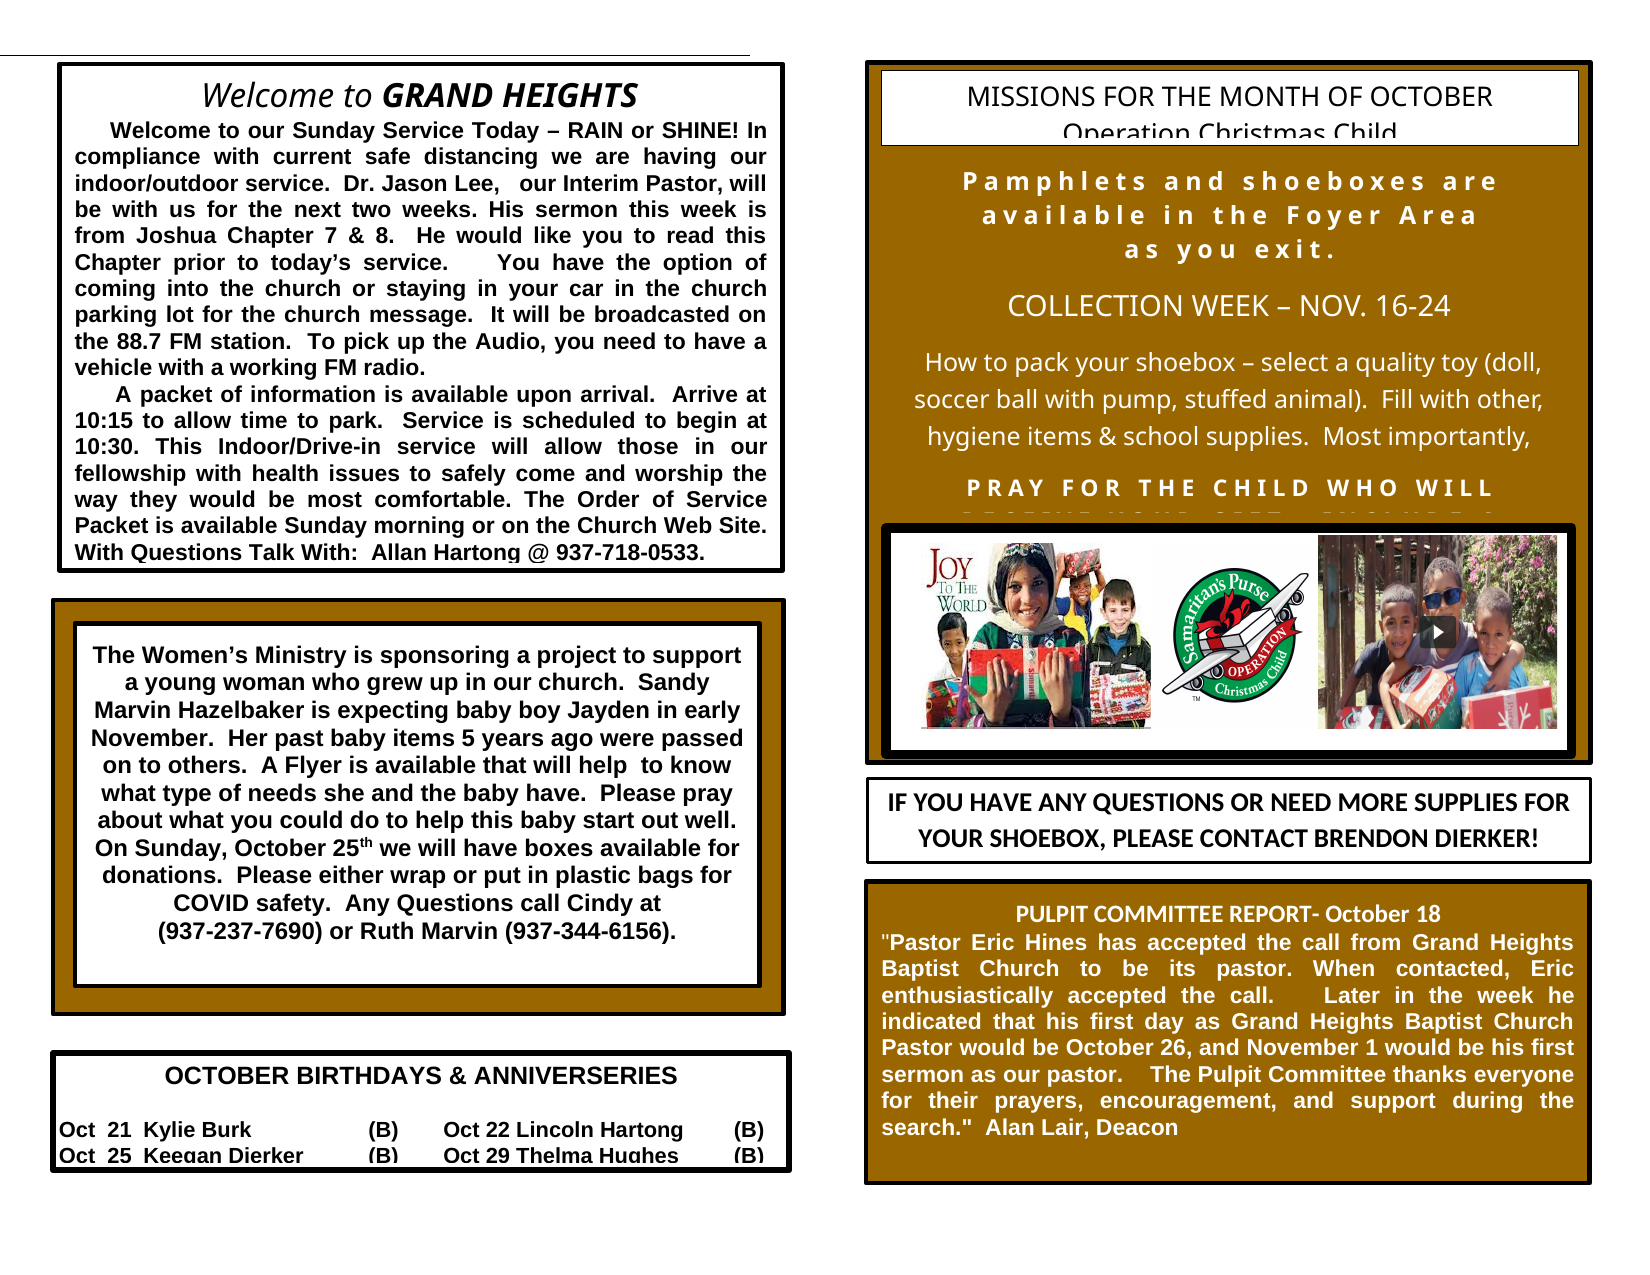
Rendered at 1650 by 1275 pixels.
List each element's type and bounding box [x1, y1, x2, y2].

picture [921, 535, 1558, 729]
